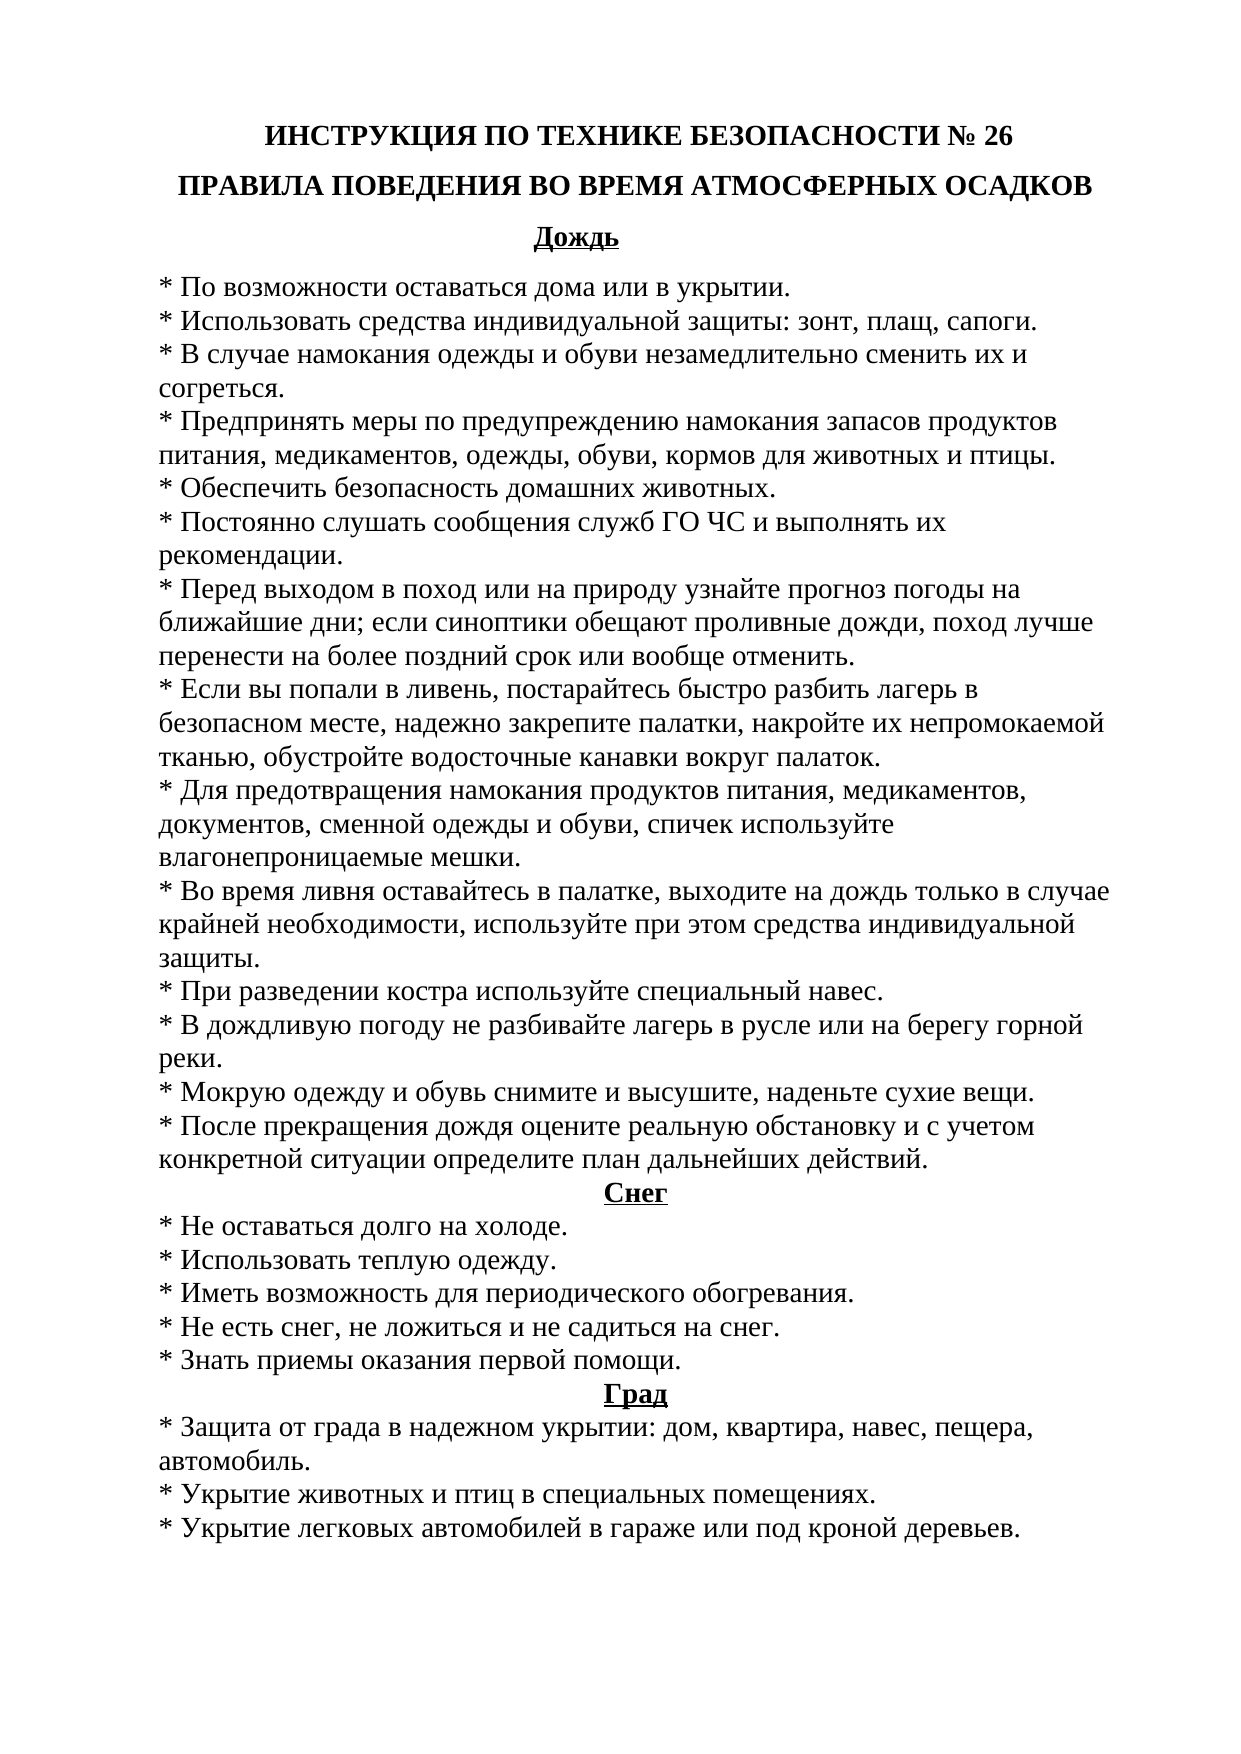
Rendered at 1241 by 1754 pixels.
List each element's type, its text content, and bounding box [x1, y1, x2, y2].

text * Предпринять меры по предупреждению намокания запасов продуктов питания, медикаментов, одежды, обуви, кормов для животных и птицы. [158, 403, 1112, 470]
text * Знать приемы оказания первой помощи. [158, 1342, 1112, 1376]
text * Перед выходом в поход или на природу узнайте прогноз погоды на ближайшие дни; если синоптики обещают проливные дожди, поход лучше перенести на более поздний срок или вообще отменить. [158, 571, 1112, 672]
text Дождь [533, 219, 1112, 252]
text * Мокрую одежду и обувь снимите и высушите, наденьте сухие вещи. [158, 1074, 1112, 1108]
text * Использовать теплую одежду. [158, 1242, 1112, 1275]
text Град [158, 1376, 1112, 1409]
text * Обеспечить безопасность домашних животных. [158, 470, 1112, 504]
text ПРАВИЛА ПОВЕДЕНИЯ ВО ВРЕМЯ АТМОСФЕРНЫХ ОСАДКОВ [158, 168, 1112, 202]
text * Постоянно слушать сообщения служб ГО ЧС и выполнять их рекомендации. [158, 504, 1112, 571]
text ИНСТРУКЦИЯ ПО ТЕХНИКЕ БЕЗОПАСНОСТИ № 26 [158, 118, 1112, 152]
text * По возможности оставаться дома или в укрытии. [158, 269, 1112, 303]
text * Для предотвращения намокания продуктов питания, медикаментов, документов, сменной одежды и обуви, спичек используйте влагонепроницаемые мешки. [158, 772, 1112, 873]
text * Укрытие животных и птиц в специальных помещениях. [158, 1477, 1112, 1510]
text * Укрытие легковых автомобилей в гараже или под кроной деревьев. [158, 1510, 1112, 1544]
text * Не есть снег, не ложиться и не садиться на снег. [158, 1309, 1112, 1342]
text * После прекращения дождя оцените реальную обстановку и с учетом конкретной ситуации определите план дальнейших действий. [158, 1108, 1112, 1175]
text * Использовать средства индивидуальной защиты: зонт, плащ, сапоги. [158, 303, 1112, 336]
text * Во время ливня оставайтесь в палатке, выходите на дождь только в случае крайней необходимости, используйте при этом средства индивидуальной защиты. [158, 873, 1112, 973]
text * В дождливую погоду не разбивайте лагерь в русле или на берегу горной реки. [158, 1007, 1112, 1074]
text * В случае намокания одежды и обуви незамедлительно сменить их и согреться. [158, 336, 1112, 403]
text * Не оставаться долго на холоде. [158, 1208, 1112, 1242]
text Снег [158, 1175, 1112, 1208]
text * При разведении костра используйте специальный навес. [158, 973, 1112, 1007]
text * Защита от града в надежном укрытии: дом, квартира, навес, пещера, автомобиль. [158, 1409, 1112, 1477]
text * Если вы попали в ливень, постарайтесь быстро разбить лагерь в безопасном месте, надежно закрепите палатки, накройте их непромокаемой тканью, обустройте водосточные канавки вокруг палаток. [158, 672, 1112, 772]
text * Иметь возможность для периодического обогревания. [158, 1275, 1112, 1309]
